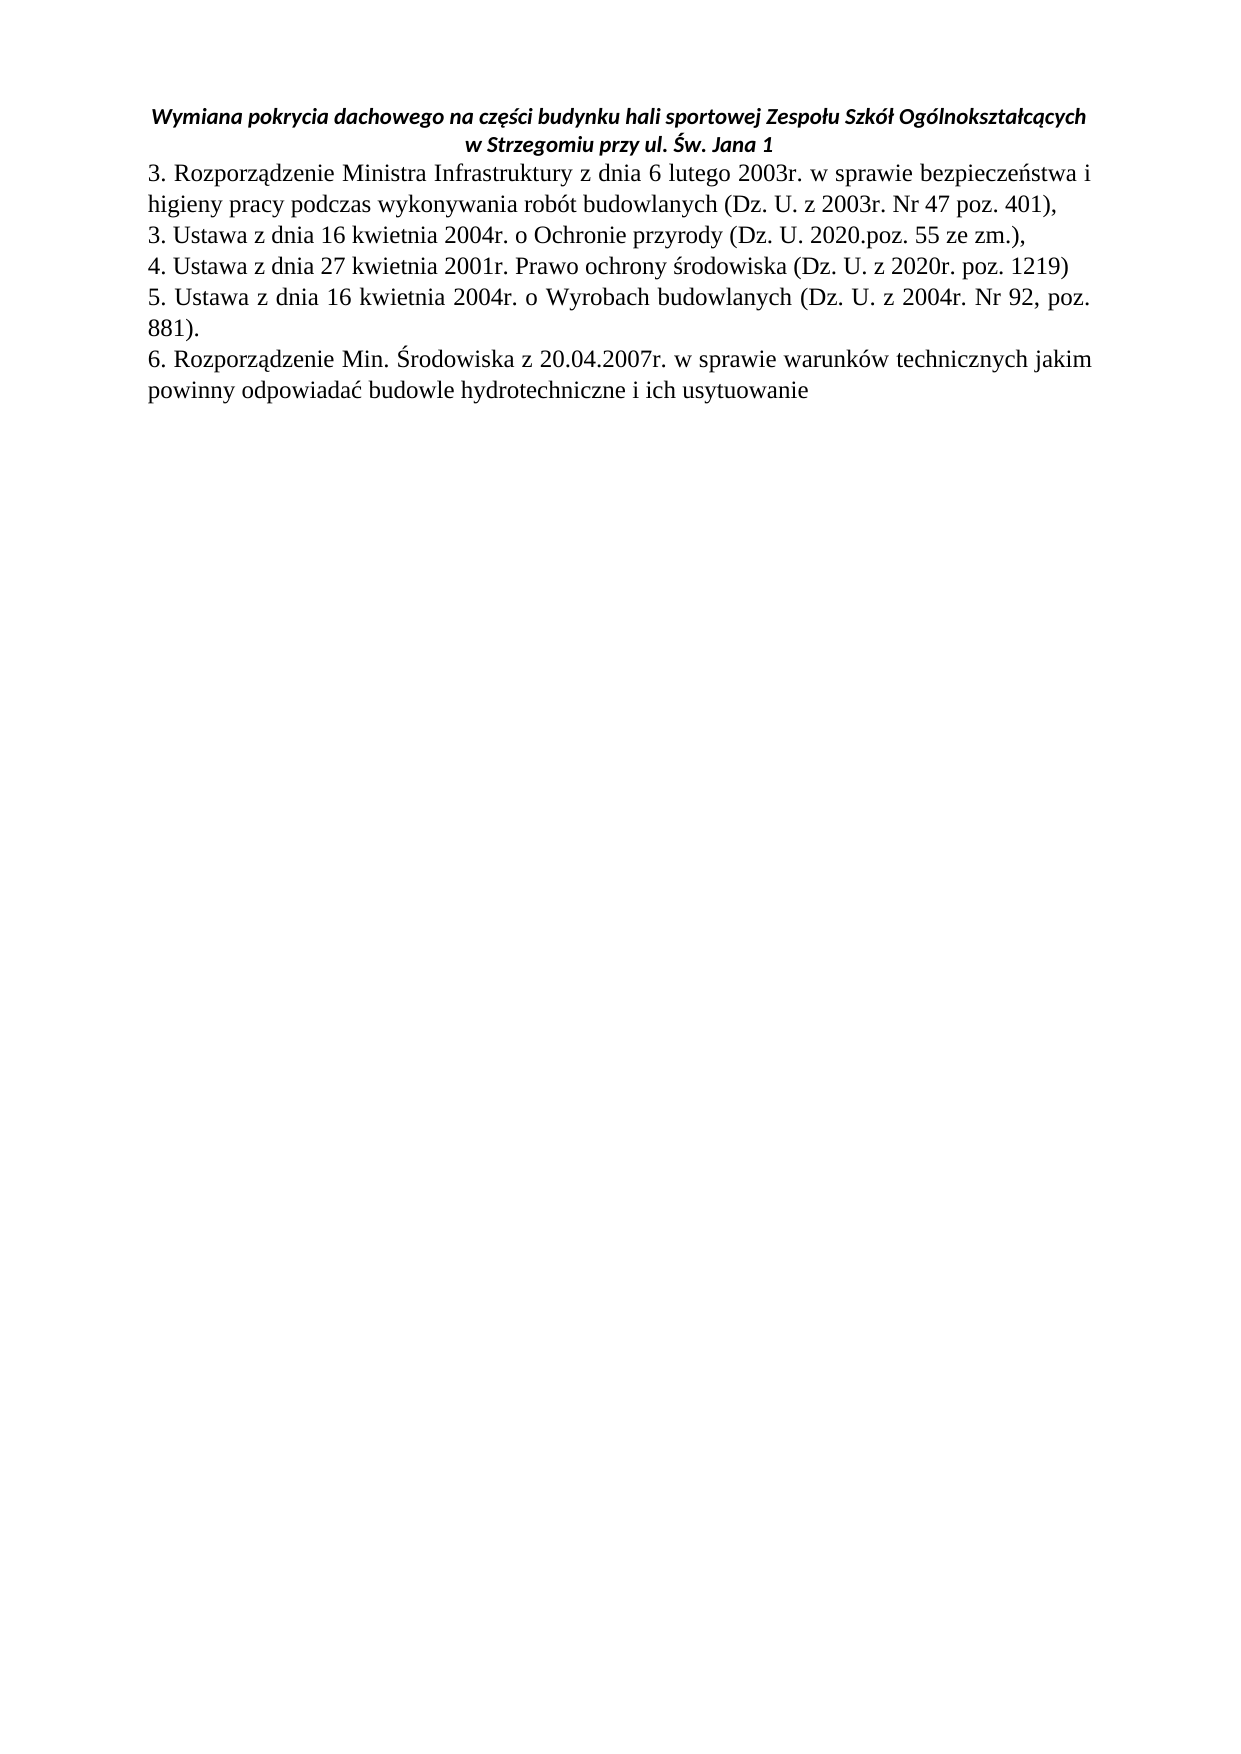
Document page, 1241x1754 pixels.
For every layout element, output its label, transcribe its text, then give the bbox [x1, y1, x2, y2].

text 5. Ustawa z dnia 16 kwietnia 2004r. o Wyrobach budowlanych (Dz. U. z 2004r. Nr 92, poz. 881). [148, 282, 1093, 342]
text 3. Rozporządzenie Ministra Infrastruktury z dnia 6 lutego 2003r. w sprawie bezpieczeństwa i higieny pracy podczas wykonywania robót budowlanych (Dz. U. z 2003r. Nr 47 poz. 401), [148, 158, 1093, 218]
text 4. Ustawa z dnia 27 kwietnia 2001r. Prawo ochrony środowiska (Dz. U. z 2020r. poz. 1219) [148, 251, 1093, 280]
text 6. Rozporządzenie Min. Środowiska z 20.04.2007r. w sprawie warunków technicznych jakim powinny odpowiadać budowle hydrotechniczne i ich usytuowanie [148, 344, 1093, 404]
text 3. Ustawa z dnia 16 kwietnia 2004r. o Ochronie przyrody (Dz. U. 2020.poz. 55 ze zm.), [148, 220, 1093, 249]
